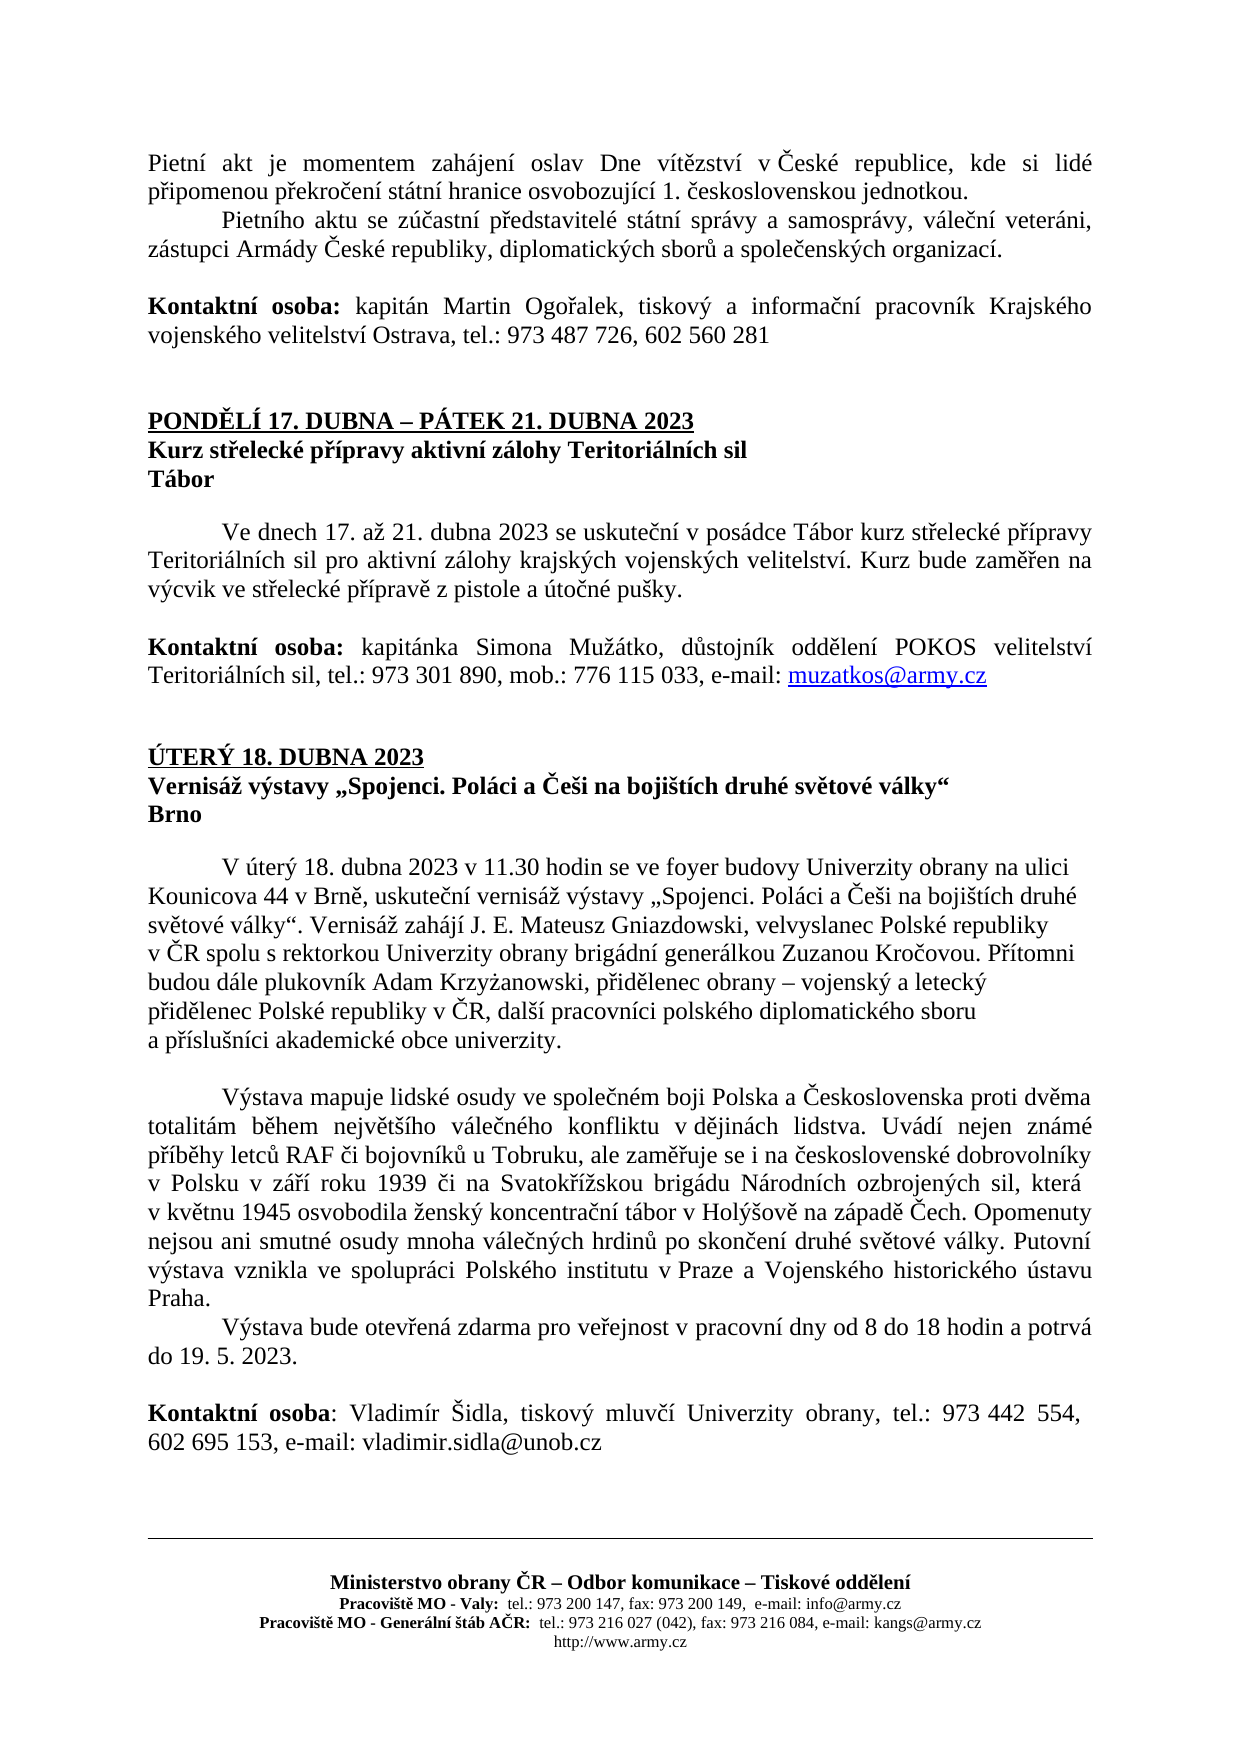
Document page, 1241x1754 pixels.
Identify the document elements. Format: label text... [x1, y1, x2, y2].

text V úterý 18. dubna 2023 v 11.30 hodin se ve foyer budovy Univerzity obrany na ulici Kounicova 44 v Brně, uskuteční vernisáž výstavy „Spojenci. Poláci a Češi na bojištích druhé světové války“. Vernisáž zahájí J. E. Mateusz Gniazdowski, velvyslanec Polské republiky v ČR spolu s rektorkou Univerzity obrany brigádní generálkou Zuzanou Kročovou. Přítomni budou dále plukovník Adam Krzyżanowski, přidělenec obrany – vojenský a letecký přidělenec Polské republiky v ČR, další pracovníci polského diplomatického sboru a příslušníci akademické obce univerzity. [148, 852, 1093, 1053]
text Brno [148, 799, 1093, 828]
text PONDĚLÍ 17. DUBNA – PÁTEK 21. DUBNA 2023 [148, 406, 1093, 435]
text Vernisáž výstavy „Spojenci. Poláci a Češi na bojištích druhé světové války“ [148, 771, 1093, 799]
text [148, 148, 1093, 205]
text Pietního aktu se zúčastní představitelé státní správy a samosprávy, váleční veteráni, zástupci Armády České republiky, diplomatických sborů a společenských organizací. [148, 205, 1093, 263]
text Kontaktní osoba: kapitán Martin Ogořalek, tiskový a informační pracovník Krajského vojenského velitelství Ostrava, tel.: 973 487 726, 602 560 281 [148, 291, 1093, 349]
text Výstava bude otevřená zdarma pro veřejnost v pracovní dny od 8 do 18 hodin a potrvá do 19. 5. 2023. [148, 1312, 1093, 1370]
text Tábor [148, 464, 1093, 493]
text Kontaktní osoba: kapitánka Simona Mužátko, důstojník oddělení POKOS velitelství Teritoriálních sil, tel.: 973 301 890, mob.: 776 115 033, e-mail: muzatkos@army.cz [148, 632, 1093, 689]
text Výstava mapuje lidské osudy ve společném boji Polska a Československa proti dvěma totalitám během největšího válečného konfliktu v dějinách lidstva. Uvádí nejen známé příběhy letců RAF či bojovníků u Tobruku, ale zaměřuje se i na československé dobrovolníky v Polsku v září roku 1939 či na Svatokřížskou brigádu Národních ozbrojených sil, která v květnu 1945 osvobodila ženský koncentrační tábor v Holýšově na západě Čech. Opomenuty nejsou ani smutné osudy mnoha válečných hrdinů po skončení druhé světové války. Putovní výstava vznikla ve spolupráci Polského institutu v Praze a Vojenského historického ústavu Praha. [148, 1082, 1093, 1312]
text Ve dnech 17. až 21. dubna 2023 se uskuteční v posádce Tábor kurz střelecké přípravy Teritoriálních sil pro aktivní zálohy krajských vojenských velitelství. Kurz bude zaměřen na výcvik ve střelecké přípravě z pistole a útočné pušky. [148, 517, 1093, 603]
text Kontaktní osoba: Vladimír Šidla, tiskový mluvčí Univerzity obrany, tel.: 973 442 554, 602 695 153, e-mail: vladimir.sidla@unob.cz [148, 1398, 1093, 1456]
text ÚTERÝ 18. DUBNA 2023 [148, 742, 1093, 771]
text Kurz střelecké přípravy aktivní zálohy Teritoriálních sil [148, 435, 1093, 464]
